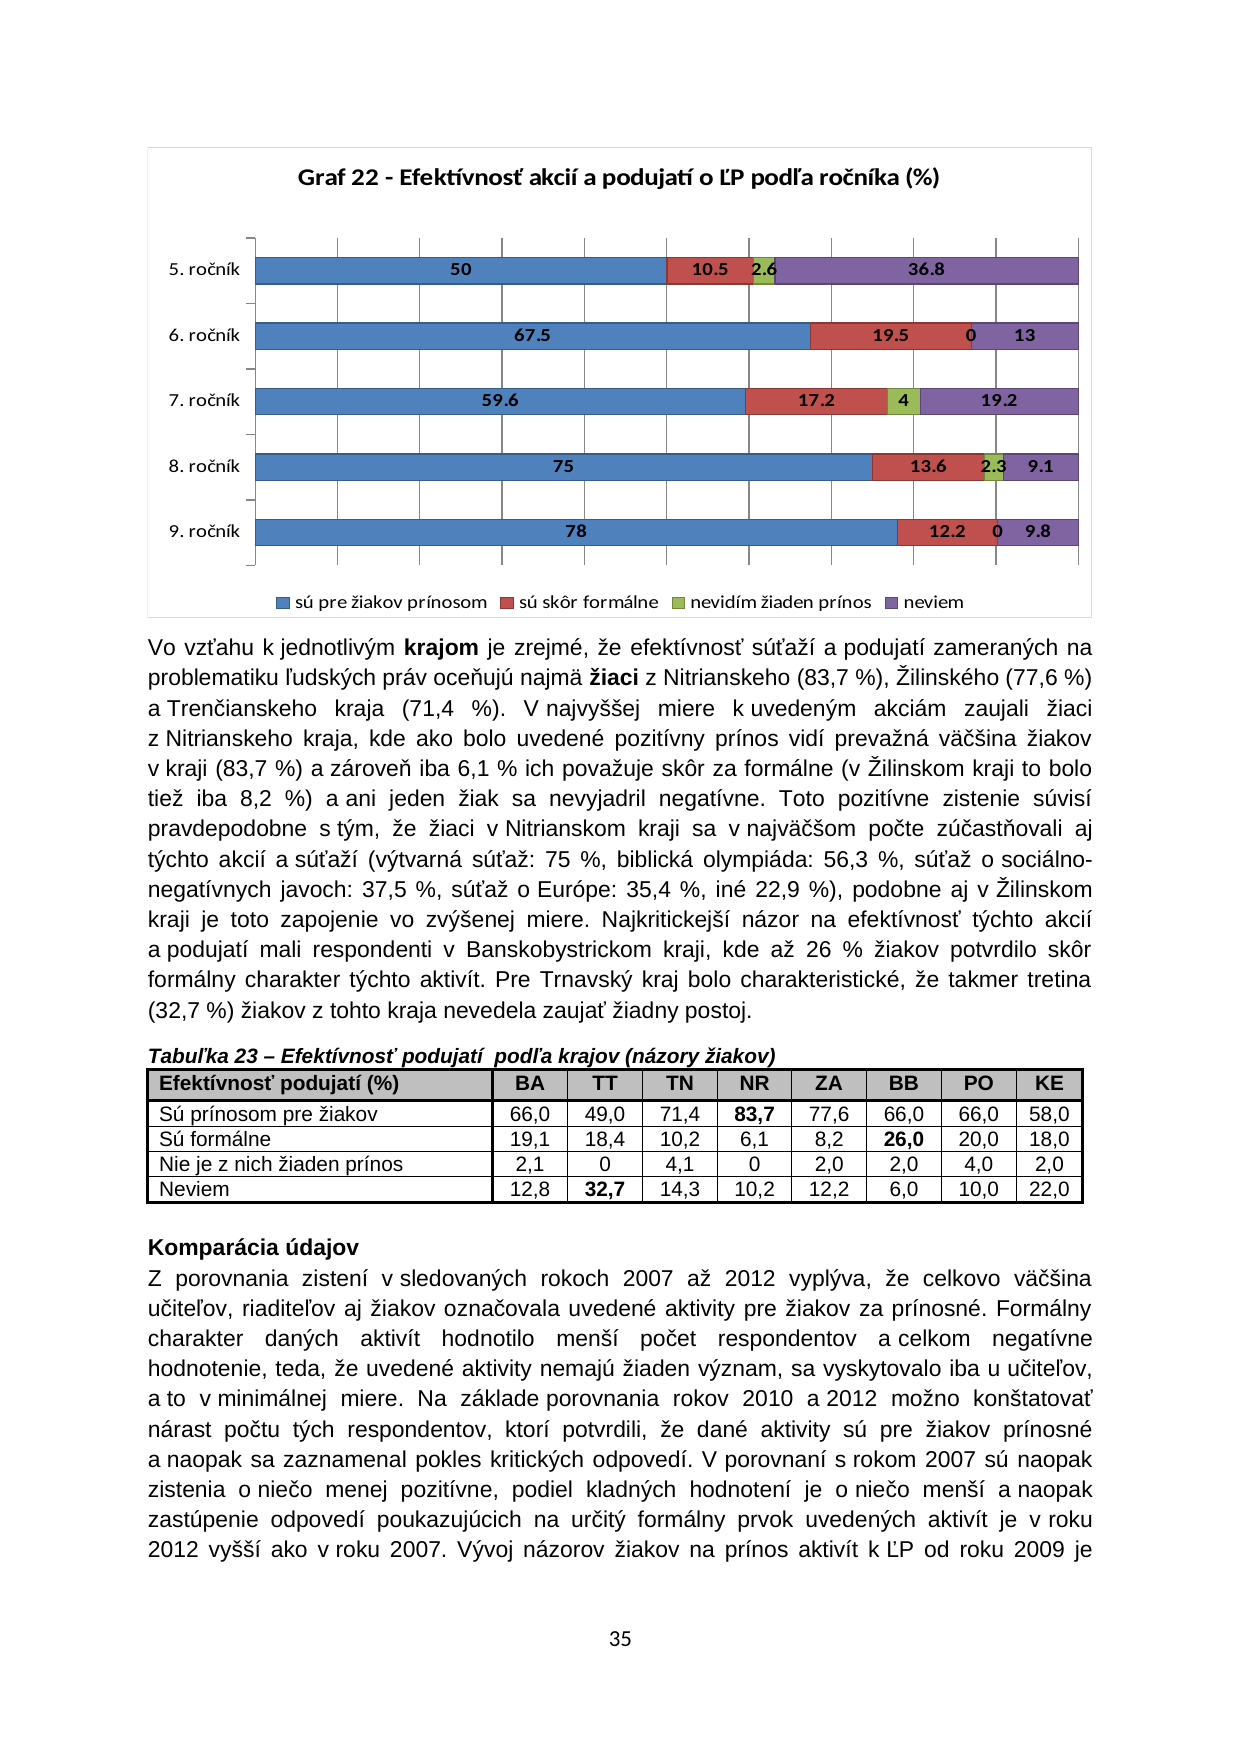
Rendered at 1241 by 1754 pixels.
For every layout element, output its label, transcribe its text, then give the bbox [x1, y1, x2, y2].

table_cell 10,2 [643, 1127, 717, 1151]
table_cell Neviem [149, 1177, 491, 1201]
table_header TN [643, 1071, 717, 1099]
table_cell 20,0 [942, 1127, 1016, 1151]
table_cell 83,7 [718, 1102, 791, 1126]
table_header BB [867, 1071, 941, 1099]
table_cell 58,0 [1017, 1102, 1081, 1126]
text Vo vzťahu k jednotlivým krajom je zrejmé, že efektívnosť súťaží a podujatí zameraných na problematiku ľudských práv oceňujú najmä žiaci z Nitrianskeho (83,7 %), Žilinského (77,6 %) a Trenčianskeho kraja (71,4 %). V najvyššej miere k uvedeným akciám zaujali žiaci z Nitrianskeho kraja, kde ako bolo uvedené pozitívny prínos vidí prevažná väčšina žiakov v kraji (83,7 %) a zároveň iba 6,1 % ich považuje skôr za formálne (v Žilinskom kraji to bolo tiež iba 8,2 %) a ani jeden žiak sa nevyjadril negatívne. Toto pozitívne zistenie súvisí pravdepodobne s tým, že žiaci v Nitrianskom kraji sa v najväčšom počte zúčastňovali aj týchto akcií a súťaží (výtvarná súťaž: 75 %, biblická olympiáda: 56,3 %, súťaž o sociálno-negatívnych javoch: 37,5 %, súťaž o Európe: 35,4 %, iné 22,9 %), podobne aj v Žilinskom kraji je toto zapojenie vo zvýšenej miere. Najkritickejší názor na efektívnosť týchto akcií a podujatí mali respondenti v Banskobystrickom kraji, kde až 26 % žiakov potvrdilo skôr formálny charakter týchto aktivít. Pre Trnavský kraj bolo charakteristické, že takmer tretina (32,7 %) žiakov z tohto kraja nevedela zaujať žiadny postoj. [148, 634, 1093, 1023]
table_cell 19,1 [494, 1127, 567, 1151]
table_cell 12,8 [494, 1177, 567, 1201]
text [148, 1264, 1093, 1563]
table_cell 18,4 [568, 1127, 642, 1151]
table_cell 8,2 [792, 1127, 866, 1151]
table_cell 4,1 [643, 1152, 717, 1176]
text Tabuľka 23 – Efektívnosť podujatí podľa krajov (názory žiakov) [148, 1043, 1093, 1067]
table_cell 2,0 [1017, 1152, 1081, 1176]
table_header ZA [792, 1071, 866, 1099]
table_cell 0 [718, 1152, 791, 1176]
table_cell 4,0 [942, 1152, 1016, 1176]
table_header BA [494, 1071, 567, 1099]
table_cell 71,4 [643, 1102, 717, 1126]
table_cell 0 [568, 1152, 642, 1176]
table_cell 49,0 [568, 1102, 642, 1126]
table_cell Sú prínosom pre žiakov [149, 1102, 491, 1126]
table_cell 2,0 [792, 1152, 866, 1176]
table_cell 2,1 [494, 1152, 567, 1176]
table_cell 6,0 [867, 1177, 941, 1201]
table_cell 66,0 [942, 1102, 1016, 1126]
table_cell Sú formálne [149, 1127, 491, 1151]
table_cell Nie je z nich žiaden prínos [149, 1152, 491, 1176]
table_cell 77,6 [792, 1102, 866, 1126]
table_cell 66,0 [867, 1102, 941, 1126]
table_cell 66,0 [494, 1102, 567, 1126]
table_header KE [1017, 1071, 1081, 1099]
text Komparácia údajov [148, 1234, 1093, 1261]
table_cell 2,0 [867, 1152, 941, 1176]
table_cell 12,2 [792, 1177, 866, 1201]
table_header TT [568, 1071, 642, 1099]
table_cell 22,0 [1017, 1177, 1081, 1201]
table_cell 10,0 [942, 1177, 1016, 1201]
table_header Efektívnosť podujatí (%) [149, 1071, 491, 1099]
table_cell 18,0 [1017, 1127, 1081, 1151]
table_cell 6,1 [718, 1127, 791, 1151]
table_cell 14,3 [643, 1177, 717, 1201]
table_cell 10,2 [718, 1177, 791, 1201]
table_cell 26,0 [867, 1127, 941, 1151]
table_cell 32,7 [568, 1177, 642, 1201]
table_header PO [942, 1071, 1016, 1099]
table_header NR [718, 1071, 791, 1099]
